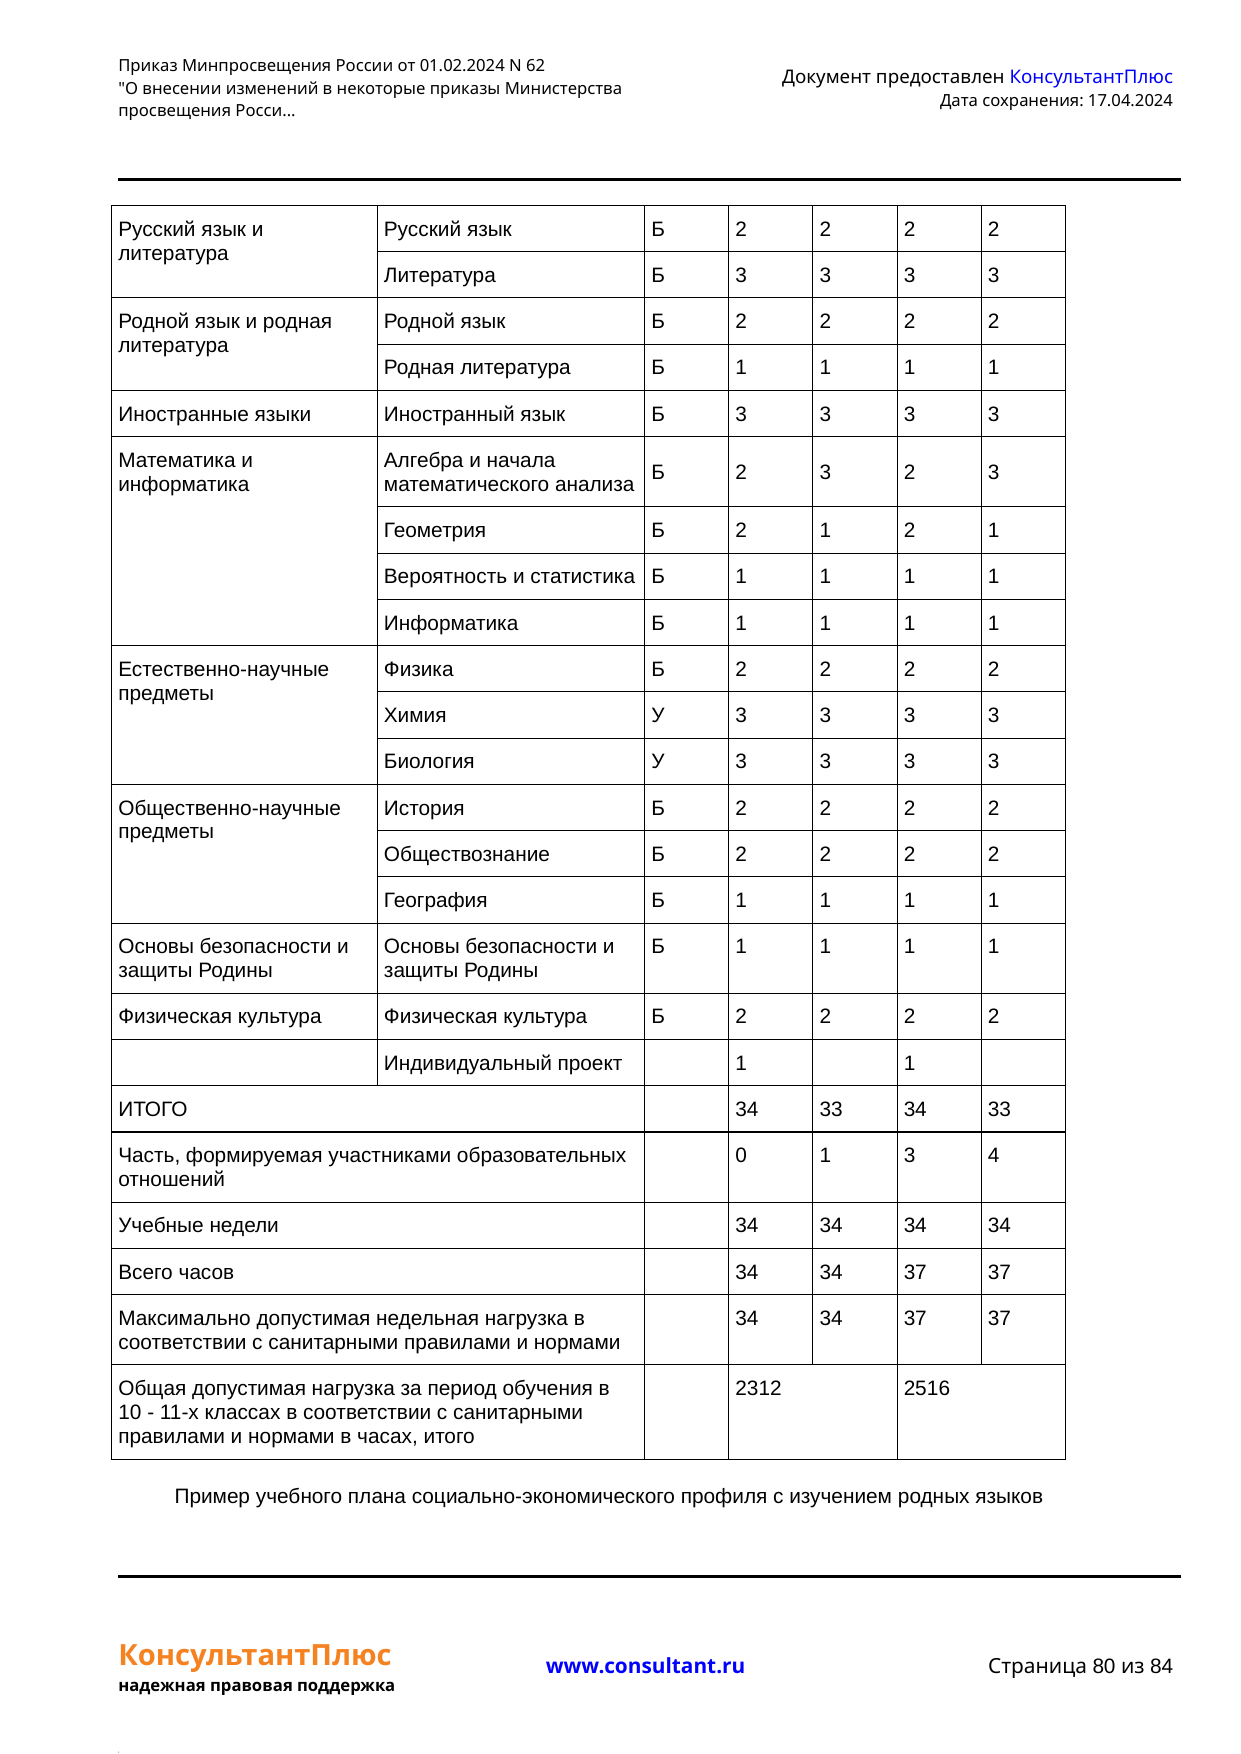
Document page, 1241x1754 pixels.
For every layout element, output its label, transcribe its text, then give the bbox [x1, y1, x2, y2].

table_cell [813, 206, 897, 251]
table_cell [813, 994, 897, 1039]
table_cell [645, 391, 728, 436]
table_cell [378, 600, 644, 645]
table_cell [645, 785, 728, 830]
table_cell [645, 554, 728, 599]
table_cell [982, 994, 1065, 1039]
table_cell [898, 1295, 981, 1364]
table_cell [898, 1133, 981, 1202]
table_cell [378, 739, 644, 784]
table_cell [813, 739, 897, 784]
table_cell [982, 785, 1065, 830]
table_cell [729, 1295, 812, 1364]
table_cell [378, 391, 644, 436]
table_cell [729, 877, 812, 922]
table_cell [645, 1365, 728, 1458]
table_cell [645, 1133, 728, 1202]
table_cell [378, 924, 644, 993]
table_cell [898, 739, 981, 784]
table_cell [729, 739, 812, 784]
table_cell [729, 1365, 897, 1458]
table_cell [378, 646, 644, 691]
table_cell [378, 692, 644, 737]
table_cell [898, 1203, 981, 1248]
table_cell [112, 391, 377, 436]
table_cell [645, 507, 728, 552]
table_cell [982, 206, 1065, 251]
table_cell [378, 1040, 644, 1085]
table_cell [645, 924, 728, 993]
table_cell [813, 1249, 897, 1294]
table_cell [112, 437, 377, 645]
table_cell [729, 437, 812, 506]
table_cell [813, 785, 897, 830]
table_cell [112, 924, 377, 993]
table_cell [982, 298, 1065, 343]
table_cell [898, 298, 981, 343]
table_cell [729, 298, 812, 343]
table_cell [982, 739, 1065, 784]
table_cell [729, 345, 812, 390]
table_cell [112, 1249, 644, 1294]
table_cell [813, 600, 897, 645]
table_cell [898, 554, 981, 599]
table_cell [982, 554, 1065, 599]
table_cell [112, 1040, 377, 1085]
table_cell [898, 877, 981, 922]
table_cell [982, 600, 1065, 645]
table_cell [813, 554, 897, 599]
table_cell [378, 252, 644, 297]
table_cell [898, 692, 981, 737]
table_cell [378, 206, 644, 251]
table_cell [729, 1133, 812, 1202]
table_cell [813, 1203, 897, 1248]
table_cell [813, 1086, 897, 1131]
text Пример учебного плана социально-экономического профиля с изучением родных языков [118, 1483, 1181, 1507]
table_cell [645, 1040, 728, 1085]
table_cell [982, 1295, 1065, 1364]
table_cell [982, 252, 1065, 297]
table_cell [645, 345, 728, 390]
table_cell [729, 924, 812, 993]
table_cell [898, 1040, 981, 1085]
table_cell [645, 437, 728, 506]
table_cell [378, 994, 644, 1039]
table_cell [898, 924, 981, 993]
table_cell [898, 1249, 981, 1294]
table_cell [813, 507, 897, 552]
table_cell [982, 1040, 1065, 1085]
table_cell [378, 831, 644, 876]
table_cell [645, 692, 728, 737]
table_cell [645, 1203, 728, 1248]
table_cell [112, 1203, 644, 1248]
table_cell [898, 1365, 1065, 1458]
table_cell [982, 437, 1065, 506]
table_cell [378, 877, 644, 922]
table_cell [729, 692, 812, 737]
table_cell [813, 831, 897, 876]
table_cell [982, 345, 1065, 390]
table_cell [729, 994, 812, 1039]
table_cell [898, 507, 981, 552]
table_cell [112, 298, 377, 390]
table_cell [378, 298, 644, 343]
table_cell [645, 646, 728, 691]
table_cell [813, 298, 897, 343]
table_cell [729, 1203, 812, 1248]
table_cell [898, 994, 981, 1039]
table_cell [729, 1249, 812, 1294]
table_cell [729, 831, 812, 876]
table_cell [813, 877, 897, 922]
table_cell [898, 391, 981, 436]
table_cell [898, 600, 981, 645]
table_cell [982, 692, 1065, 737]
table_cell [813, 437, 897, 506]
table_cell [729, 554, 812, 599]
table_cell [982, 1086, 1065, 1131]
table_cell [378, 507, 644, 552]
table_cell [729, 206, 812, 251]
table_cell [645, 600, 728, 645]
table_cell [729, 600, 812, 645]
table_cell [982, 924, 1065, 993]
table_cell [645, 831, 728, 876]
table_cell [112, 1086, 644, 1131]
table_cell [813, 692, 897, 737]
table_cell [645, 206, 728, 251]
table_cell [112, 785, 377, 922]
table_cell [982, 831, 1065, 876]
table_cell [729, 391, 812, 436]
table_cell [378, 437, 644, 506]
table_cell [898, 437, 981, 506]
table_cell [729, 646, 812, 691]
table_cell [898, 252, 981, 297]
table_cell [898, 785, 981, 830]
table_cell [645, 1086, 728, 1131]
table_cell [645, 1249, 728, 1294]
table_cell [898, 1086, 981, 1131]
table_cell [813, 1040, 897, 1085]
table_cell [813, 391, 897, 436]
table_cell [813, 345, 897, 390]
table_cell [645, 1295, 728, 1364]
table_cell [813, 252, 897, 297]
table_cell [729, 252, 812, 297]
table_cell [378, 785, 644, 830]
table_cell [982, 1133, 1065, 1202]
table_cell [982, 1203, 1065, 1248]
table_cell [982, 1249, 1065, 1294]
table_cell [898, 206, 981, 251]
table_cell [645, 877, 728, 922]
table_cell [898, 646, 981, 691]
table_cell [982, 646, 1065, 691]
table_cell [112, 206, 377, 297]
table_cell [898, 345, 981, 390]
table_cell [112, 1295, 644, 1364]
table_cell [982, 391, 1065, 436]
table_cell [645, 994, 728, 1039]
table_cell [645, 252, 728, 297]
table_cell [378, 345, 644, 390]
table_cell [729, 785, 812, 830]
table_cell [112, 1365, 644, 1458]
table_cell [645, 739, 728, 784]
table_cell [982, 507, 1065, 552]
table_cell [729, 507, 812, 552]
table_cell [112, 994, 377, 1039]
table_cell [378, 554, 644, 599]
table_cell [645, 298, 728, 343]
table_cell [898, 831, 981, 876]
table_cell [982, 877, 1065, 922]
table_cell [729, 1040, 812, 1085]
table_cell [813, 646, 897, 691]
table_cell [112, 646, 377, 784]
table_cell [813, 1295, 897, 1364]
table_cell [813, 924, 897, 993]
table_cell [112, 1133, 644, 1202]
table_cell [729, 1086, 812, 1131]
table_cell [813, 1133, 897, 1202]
